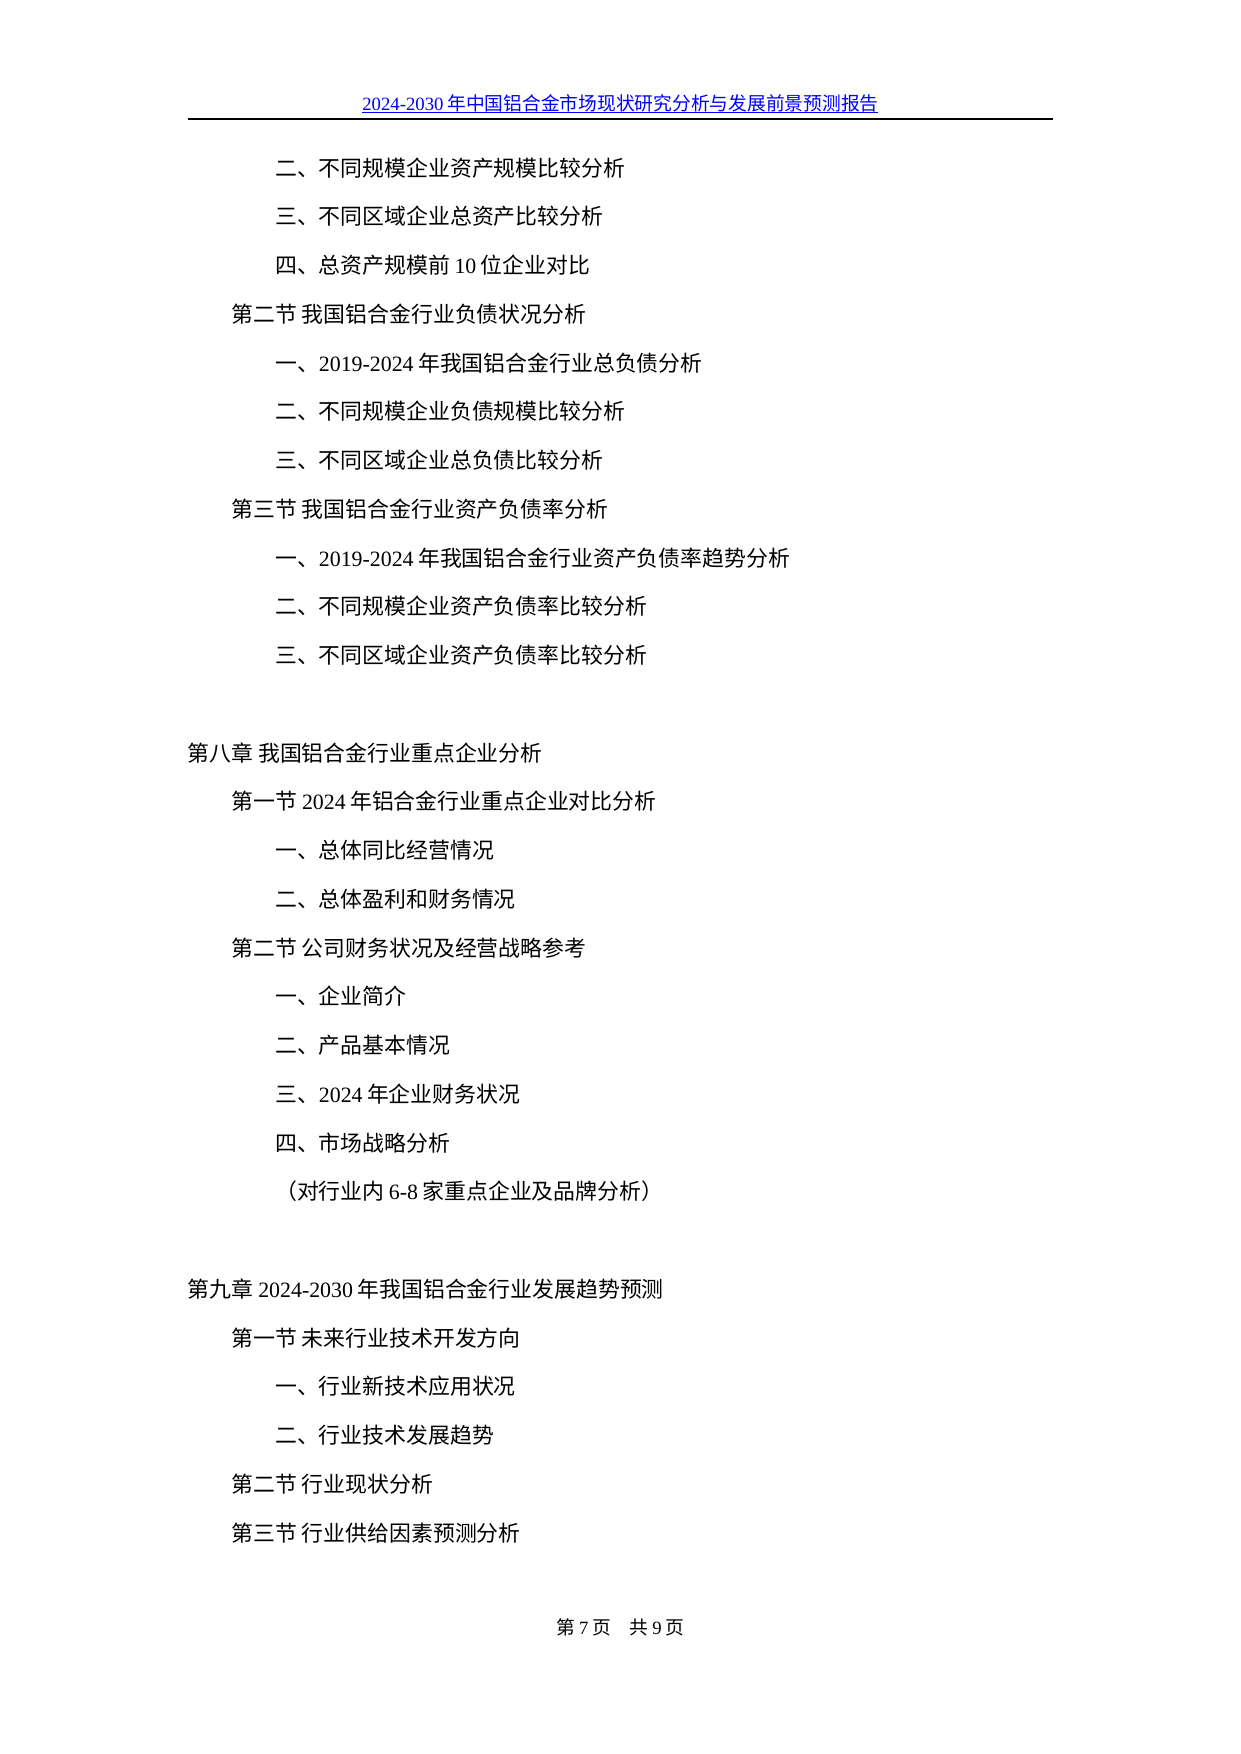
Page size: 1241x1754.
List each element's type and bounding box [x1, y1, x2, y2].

text [187, 150, 1053, 1548]
